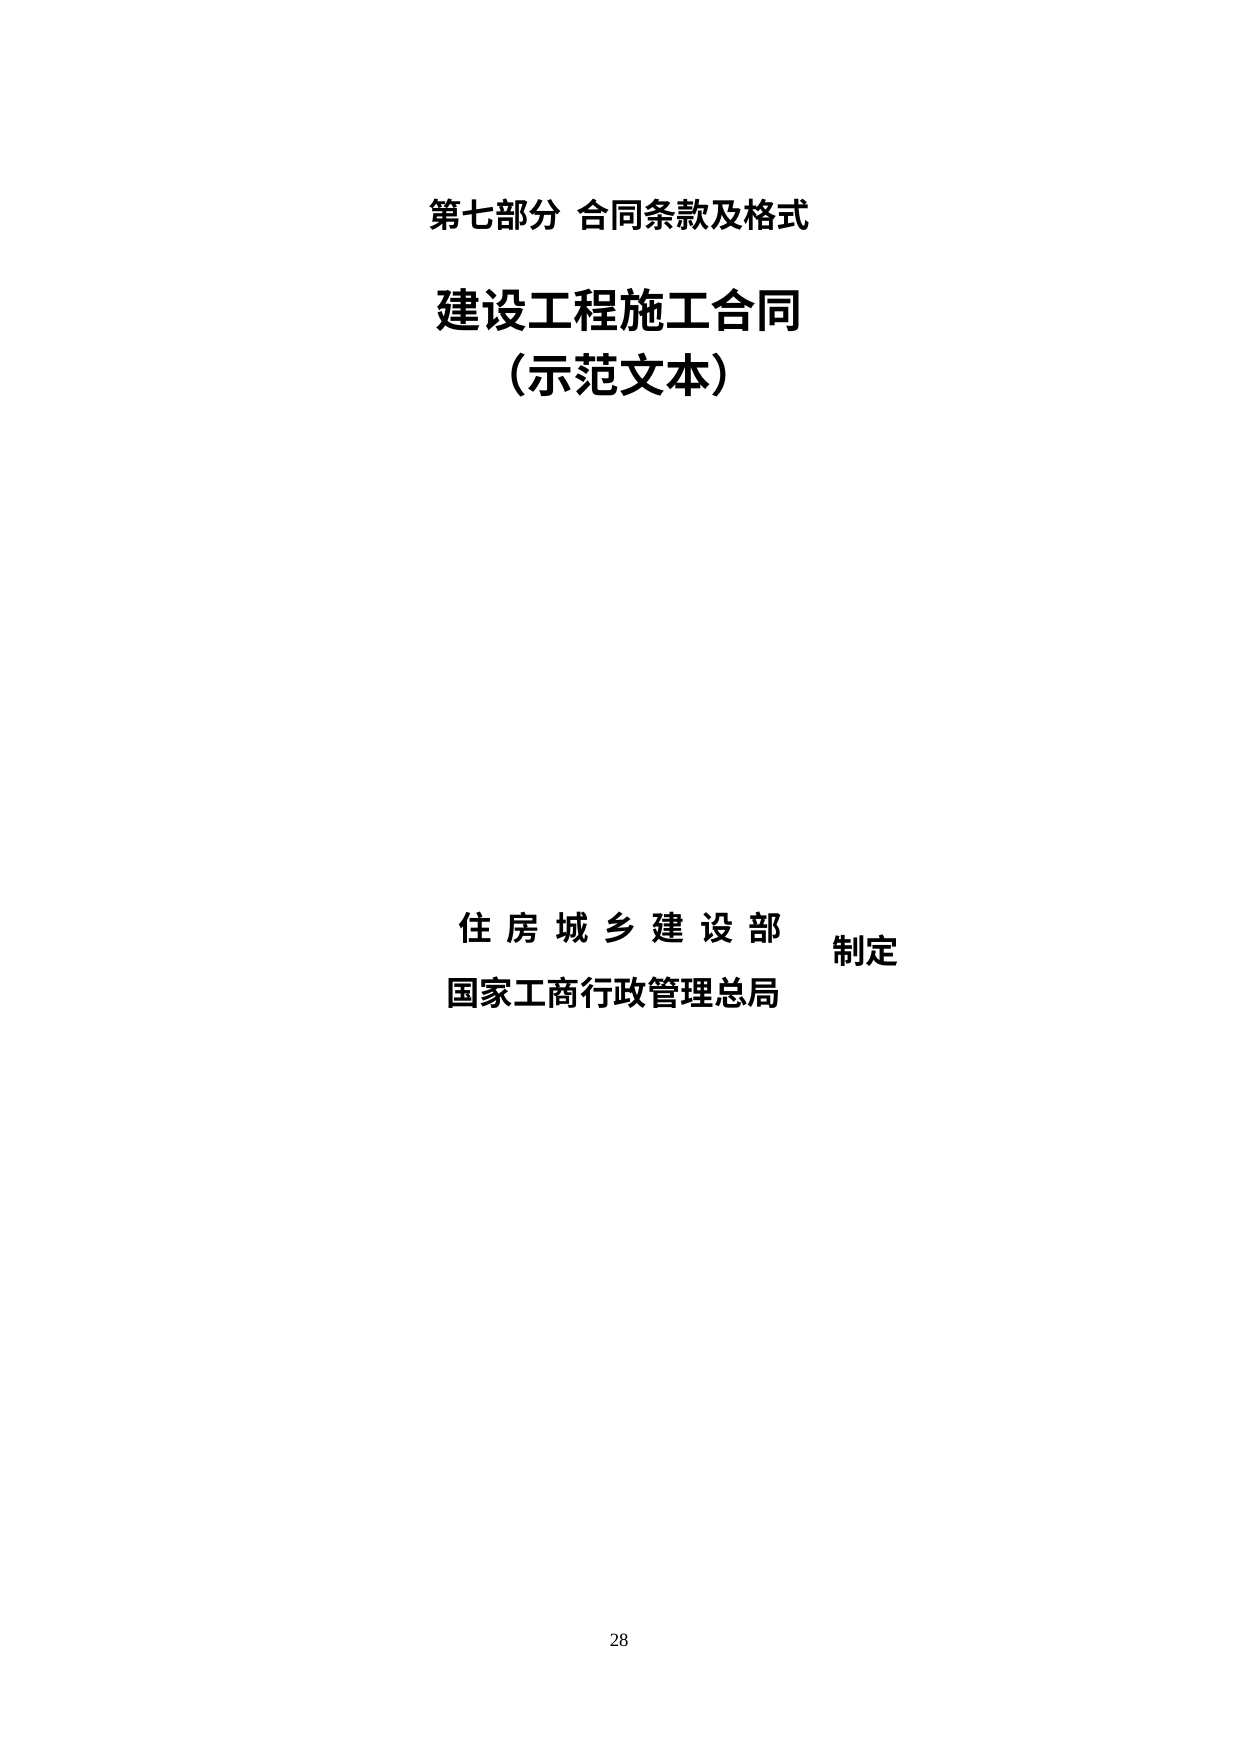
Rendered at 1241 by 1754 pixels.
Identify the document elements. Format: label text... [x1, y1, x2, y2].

text 国家工商行政管理总局 [159, 960, 781, 1025]
text 住房城乡建设部 [159, 895, 781, 960]
subtitle 第七部分 合同条款及格式 [159, 180, 1078, 245]
text （示范文本） [159, 343, 1078, 408]
text 建设工程施工合同 [159, 278, 1078, 343]
